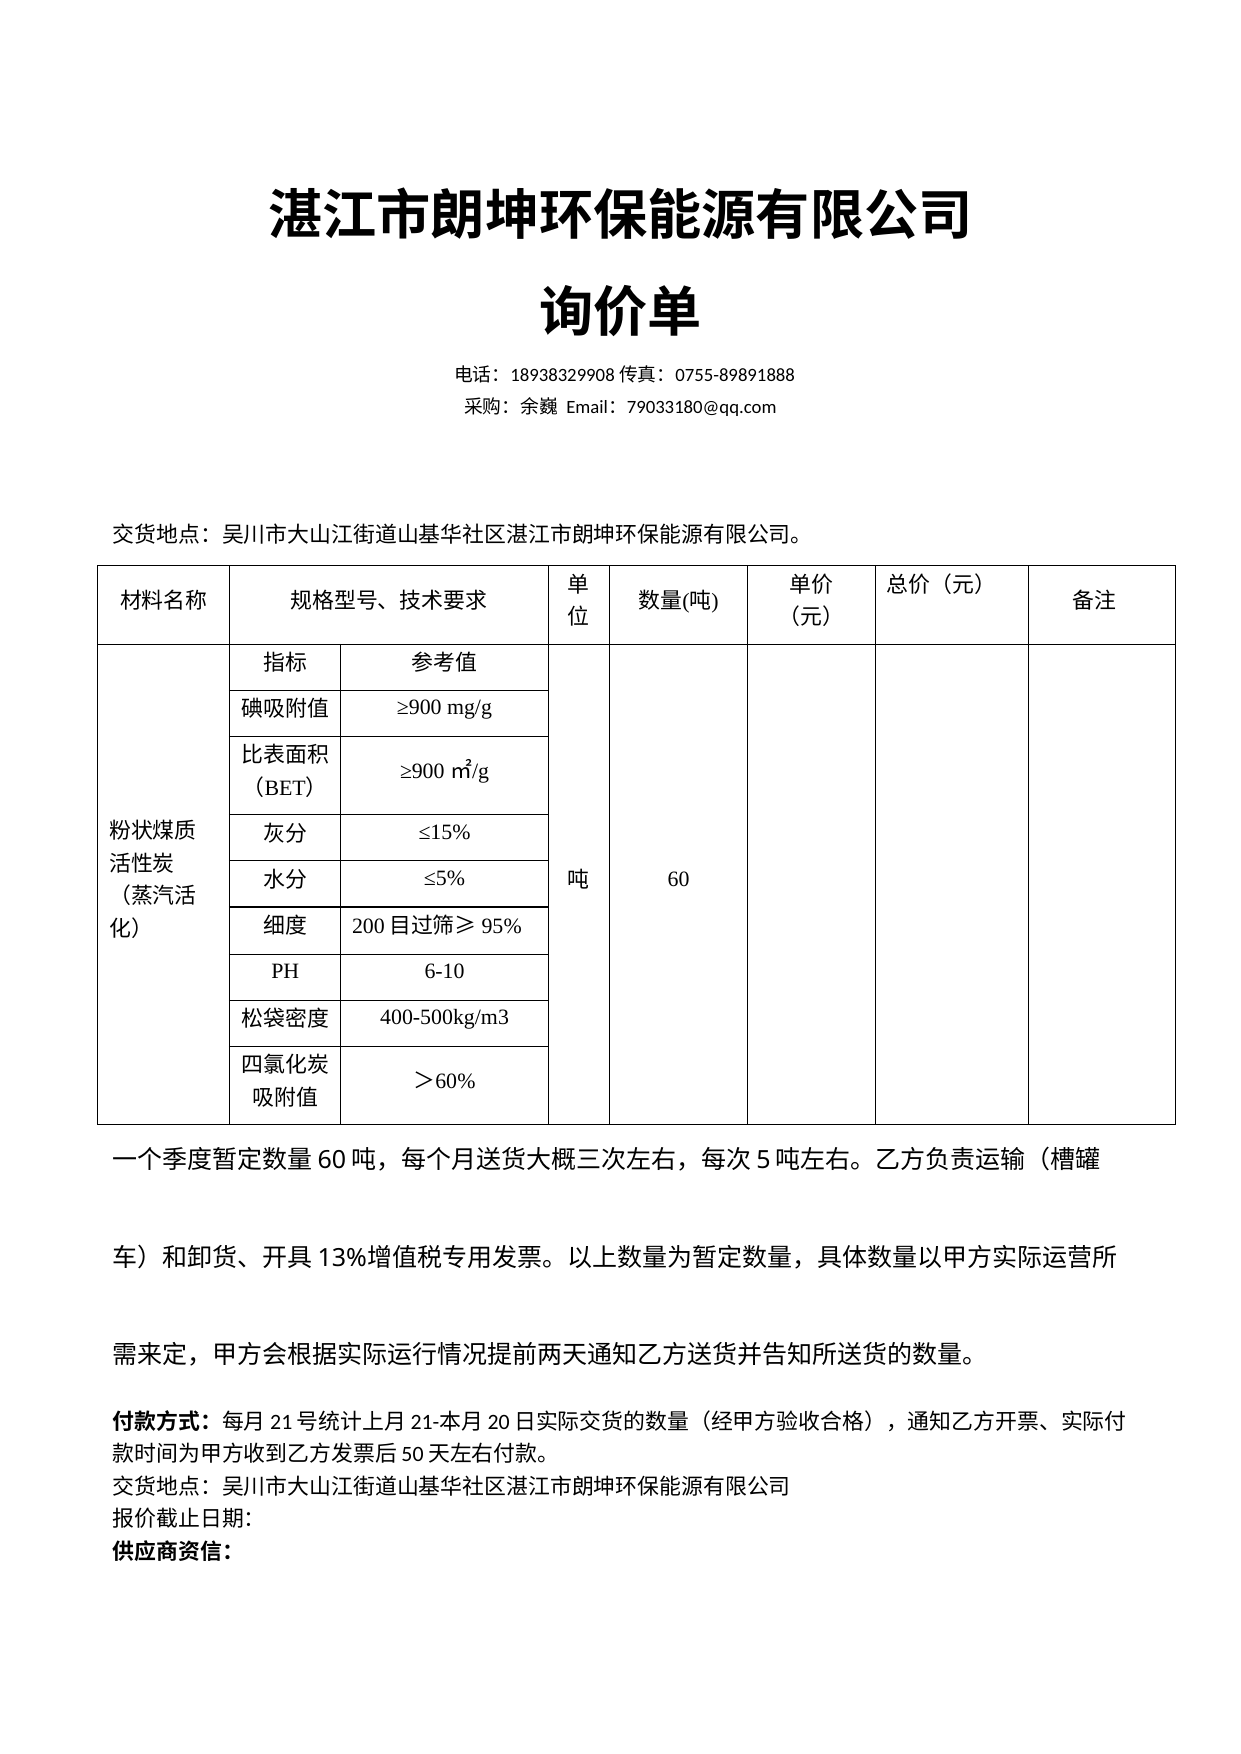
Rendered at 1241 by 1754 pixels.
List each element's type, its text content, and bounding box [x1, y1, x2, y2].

table_cell 粉状煤质活性炭（蒸汽活化） [98, 645, 229, 1124]
table_header 总价（元） [876, 566, 1028, 644]
table_cell 碘吸附值 [230, 691, 340, 736]
table_cell 200目过筛≥ 95% [341, 908, 548, 953]
table_cell ≤5% [341, 861, 548, 906]
table_header 单位 [549, 566, 609, 644]
text 一个季度暂定数量60吨，每个月送货大概三次左右，每次5吨左右。乙方负责运输（槽罐车）和卸货、开具13%增值税专用发票。以上数量为暂定数量，具体数量以甲方实际运营所需来定，甲方会根据实际运行情况提前两天通知乙方送货并告知所送货的数量。 [112, 1125, 1128, 1385]
table_cell 松袋密度 [230, 1001, 340, 1046]
table_cell 400-500kg/m3 [341, 1001, 548, 1046]
table_cell ≥900 mg/g [341, 691, 548, 736]
text 供应商资信： [112, 1533, 1128, 1566]
table_cell [748, 645, 875, 1124]
table_cell 60 [610, 645, 747, 1124]
table_cell ≤15% [341, 815, 548, 860]
text 报价截止日期： [112, 1501, 1128, 1533]
table_cell 6-10 [341, 955, 548, 999]
table_cell 吨 [549, 645, 609, 1124]
table_cell PH [230, 955, 340, 999]
table_header 数量(吨) [610, 566, 747, 644]
table_header 规格型号、技术要求 [230, 566, 548, 644]
text 询价单 [112, 259, 1128, 357]
text 电话：18938329908 传真：0755-89891888 [112, 357, 1128, 389]
table_cell [876, 645, 1028, 1124]
table_cell [1029, 645, 1175, 1124]
table_cell 四氯化炭吸附值 [230, 1047, 340, 1124]
table_cell ≥900 ㎡/g [341, 737, 548, 814]
table_cell 指标 [230, 645, 340, 690]
text 交货地点：吴川市大山江街道山基华社区湛江市朗坤环保能源有限公司。 [112, 517, 1128, 549]
text 湛江市朗坤环保能源有限公司 [112, 162, 1128, 259]
table_cell ＞60% [341, 1047, 548, 1124]
text 交货地点：吴川市大山江街道山基华社区湛江市朗坤环保能源有限公司 [112, 1468, 1128, 1501]
table_cell 水分 [230, 861, 340, 906]
table_cell 比表面积（BET） [230, 737, 340, 814]
table_cell 参考值 [341, 645, 548, 690]
table_header 材料名称 [98, 566, 229, 644]
table_cell 细度 [230, 908, 340, 953]
text 采购：余巍 Email：79033180@qq.com [112, 389, 1128, 422]
table_header 单价（元） [748, 566, 875, 644]
table_header 备注 [1029, 566, 1175, 644]
text 付款方式：每月21号统计上月21-本月20日实际交货的数量（经甲方验收合格），通知乙方开票、实际付款时间为甲方收到乙方发票后50天左右付款。 [112, 1403, 1128, 1468]
table_cell 灰分 [230, 815, 340, 860]
